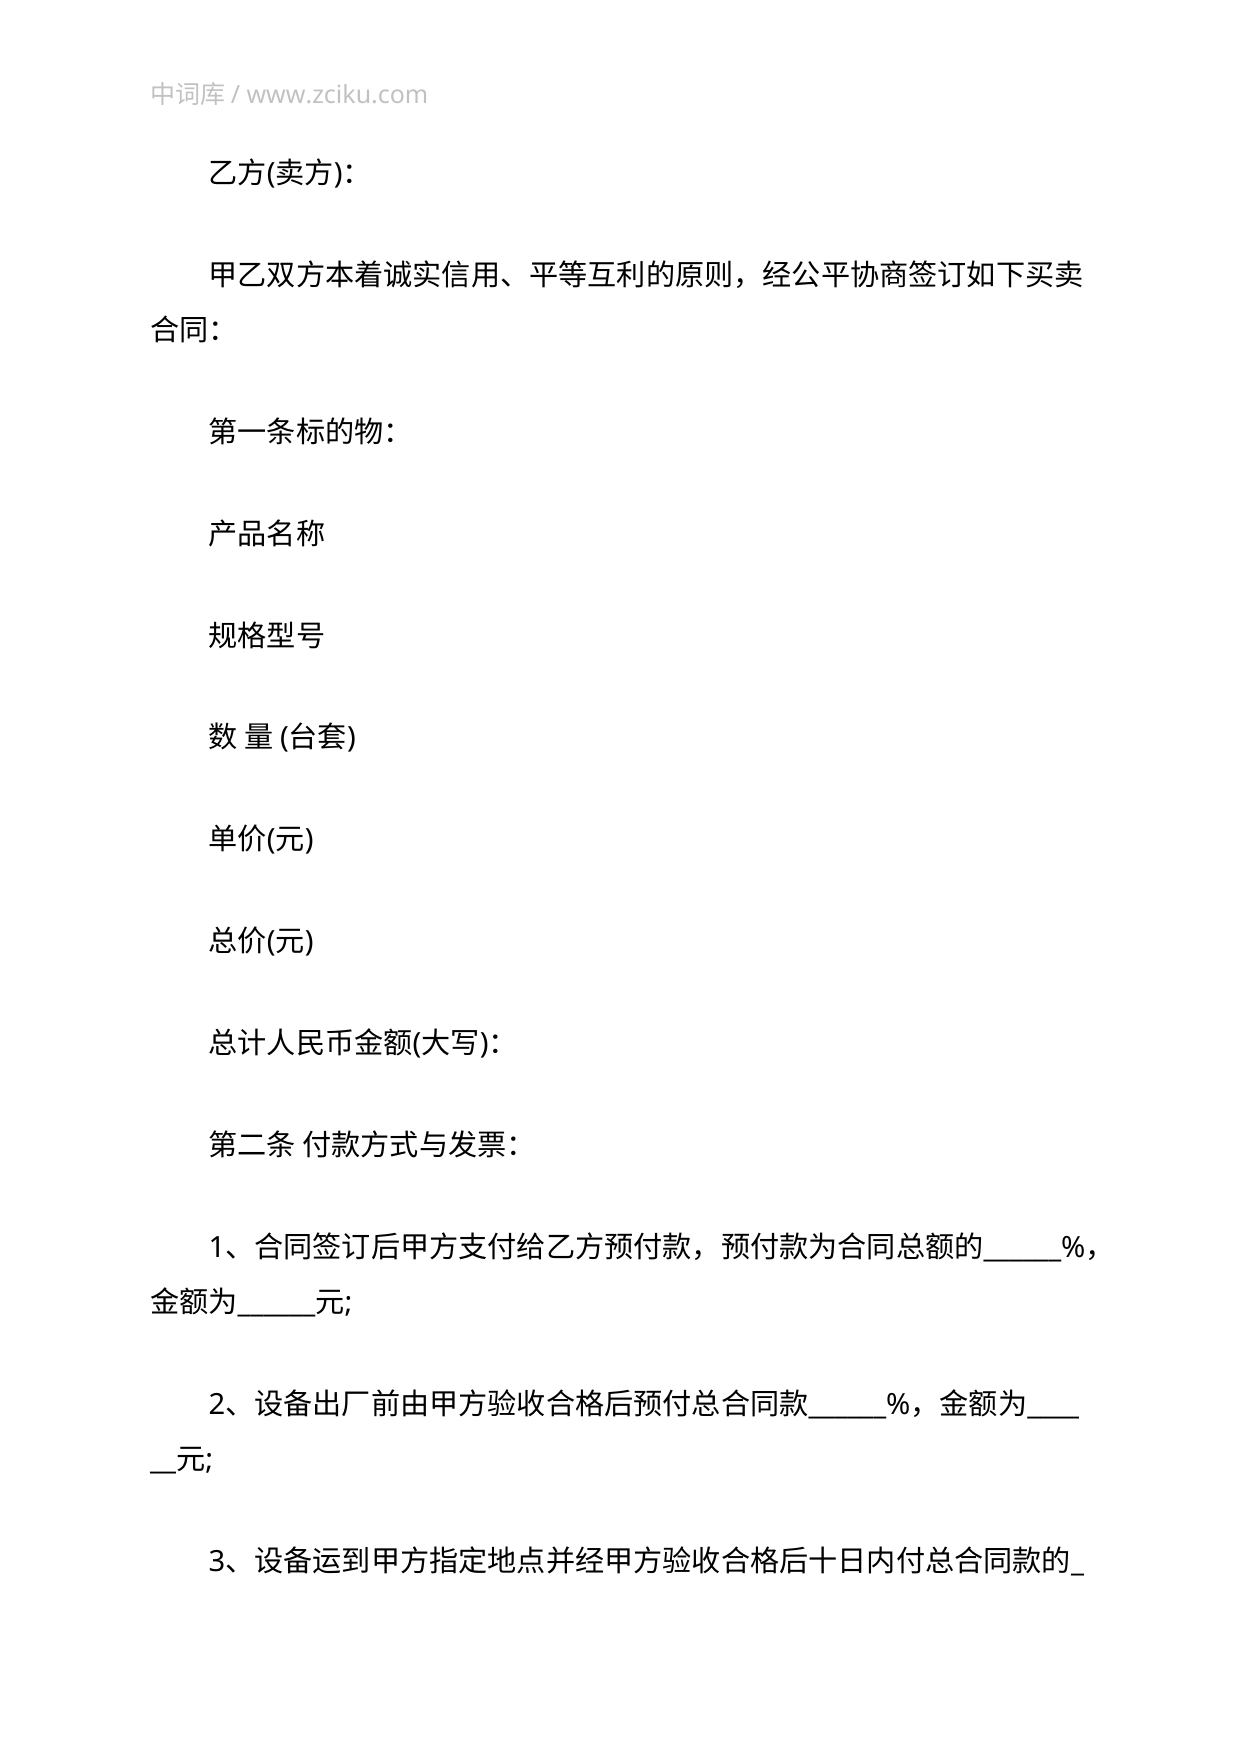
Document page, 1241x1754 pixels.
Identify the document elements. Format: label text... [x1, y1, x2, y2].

text 产品名称 [150, 510, 1090, 553]
text 2、设备出厂前由甲方验收合格后预付总合同款______%，金额为______元; [150, 1381, 1090, 1478]
text 第一条标的物： [150, 409, 1090, 451]
text 总计人民币金额(大写)： [150, 1020, 1090, 1062]
text 甲乙双方本着诚实信用、平等互利的原则，经公平协商签订如下买卖合同： [150, 252, 1090, 349]
text 第二条 付款方式与发票： [150, 1122, 1090, 1164]
text 1、合同签订后甲方支付给乙方预付款，预付款为合同总额的______%，金额为______元; [150, 1224, 1090, 1321]
text 规格型号 [150, 612, 1090, 654]
text 单价(元) [150, 816, 1090, 858]
text 总价(元) [150, 918, 1090, 960]
text 数 量 (台套) [150, 714, 1090, 756]
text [150, 1538, 1090, 1580]
text 乙方(卖方)： [150, 150, 1090, 192]
